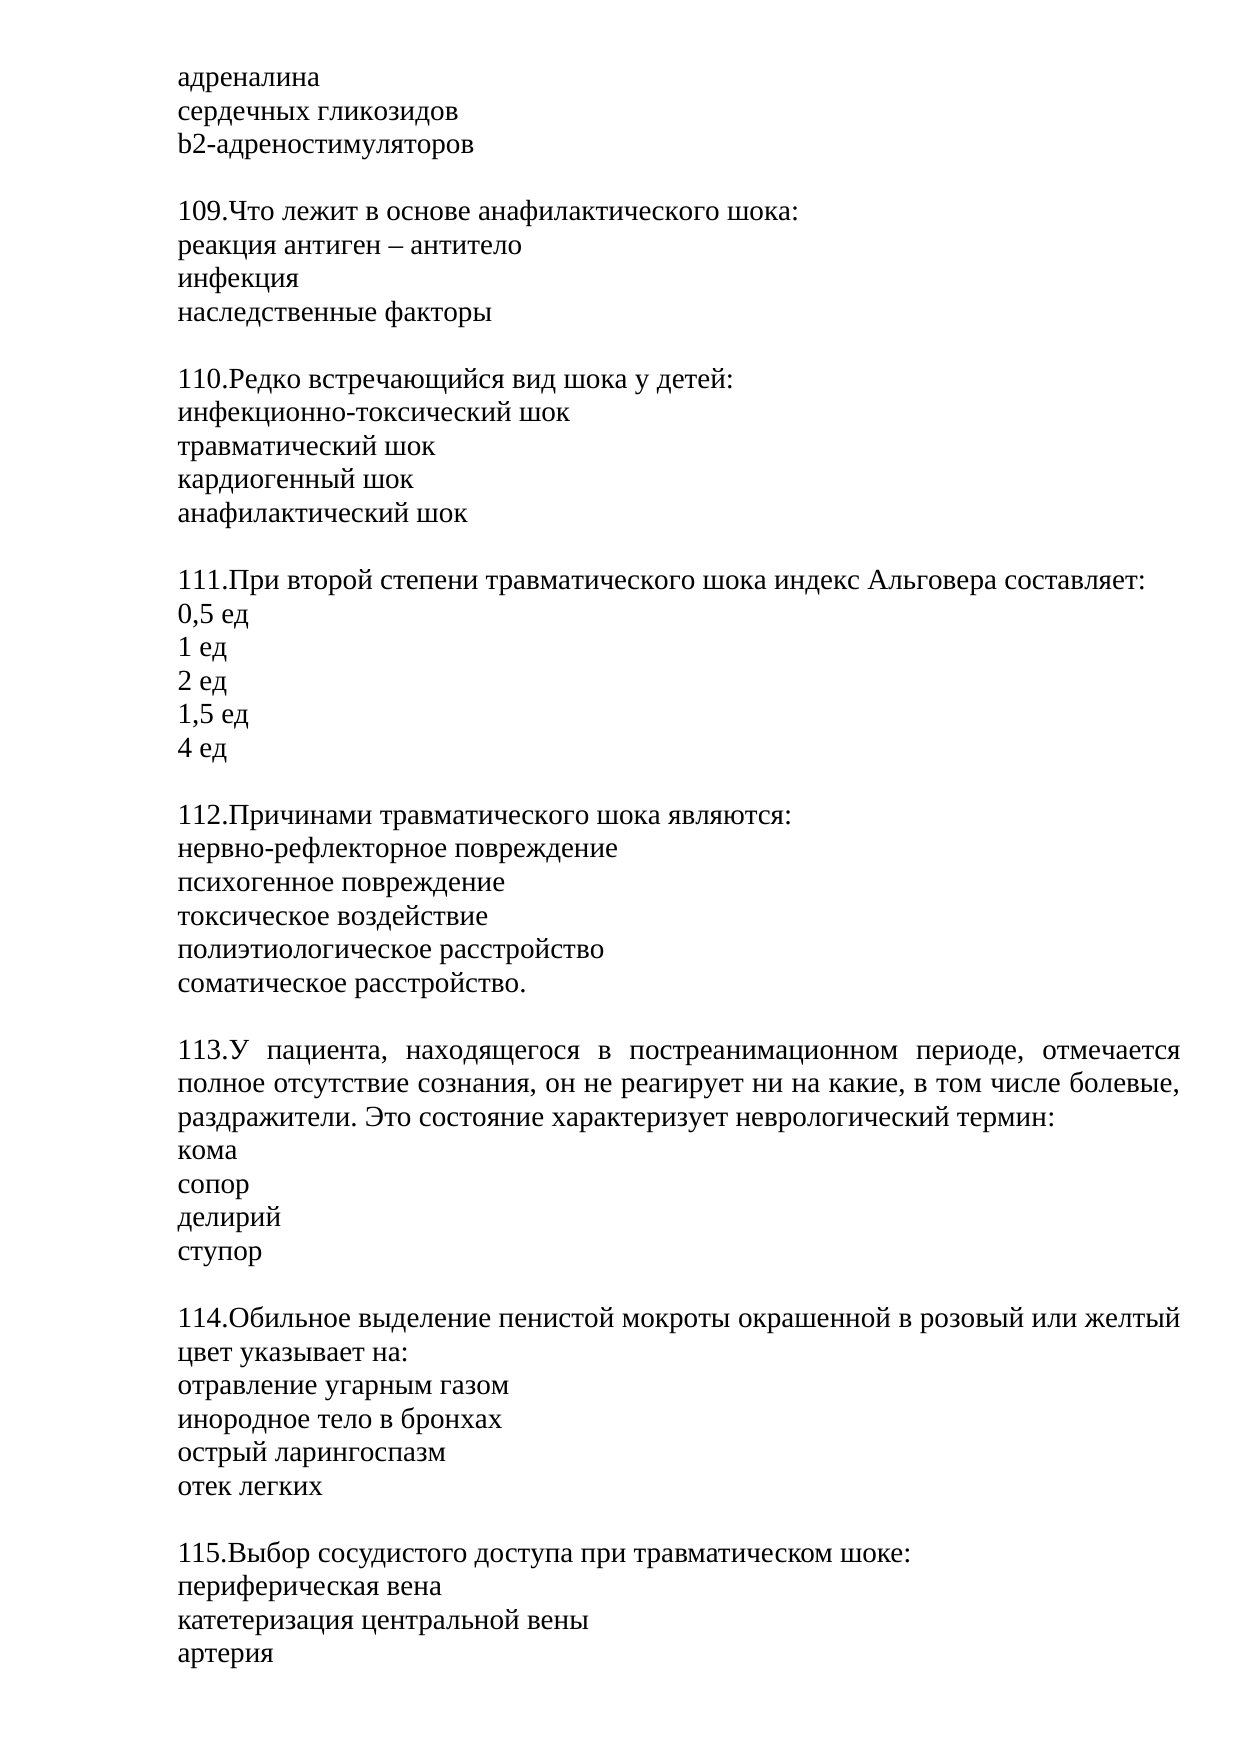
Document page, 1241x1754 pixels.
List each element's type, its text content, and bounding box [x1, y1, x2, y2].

text инфекционно-токсический шок [177, 394, 1181, 428]
text острый ларингоспазм [177, 1434, 1181, 1468]
text отравление угарным газом [177, 1367, 1181, 1401]
text психогенное повреждение [177, 864, 1181, 898]
text делирий [177, 1199, 1181, 1233]
text сердечных гликозидов [177, 93, 1181, 126]
text анафилактический шок [177, 495, 1181, 529]
subtitle 115.Выбор сосудистого доступа при травматическом шоке: [177, 1535, 1181, 1568]
text 2 ед [177, 663, 1181, 696]
text 4 ед [177, 730, 1181, 763]
subtitle артерия [177, 1636, 1181, 1669]
text 112.Причинами травматического шока являются: [177, 797, 1181, 831]
text b2-адреностимуляторов [177, 126, 1181, 160]
text полиэтиологическое расстройство [177, 931, 1181, 965]
text сопор [177, 1166, 1181, 1199]
text 0,5 ед [177, 596, 1181, 629]
text 1 ед [177, 629, 1181, 663]
subtitle катетеризация центральной вены [177, 1602, 1181, 1636]
text 111.При второй степени травматического шока индекс Альговера составляет: [177, 562, 1181, 596]
text 114.Обильное выделение пенистой мокроты окрашенной в розовый или желтый цвет указывает на: [177, 1300, 1181, 1367]
text 109.Что лежит в основе анафилактического шока: [177, 193, 1181, 227]
text нервно-рефлекторное повреждение [177, 831, 1181, 864]
text токсическое воздействие [177, 898, 1181, 931]
text кома [177, 1132, 1181, 1166]
text соматическое расстройство. [177, 965, 1181, 998]
text 1,5 ед [177, 696, 1181, 730]
text инородное тело в бронхах [177, 1401, 1181, 1434]
subtitle периферическая вена [177, 1568, 1181, 1602]
text отек легких [177, 1468, 1181, 1501]
text адреналина [177, 59, 1181, 93]
text кардиогенный шок [177, 462, 1181, 495]
text 110.Редко встречающийся вид шока у детей: [177, 361, 1181, 394]
text инфекция [177, 260, 1181, 294]
text 113.У пациента, находящегося в постреанимационном периоде, отмечается полное отсутствие сознания, он не реагирует ни на какие, в том числе болевые, раздражители. Это состояние характеризует неврологический термин: [177, 1032, 1181, 1132]
text травматический шок [177, 428, 1181, 462]
text наследственные факторы [177, 294, 1181, 327]
text ступор [177, 1233, 1181, 1267]
text реакция антиген – антитело [177, 227, 1181, 260]
